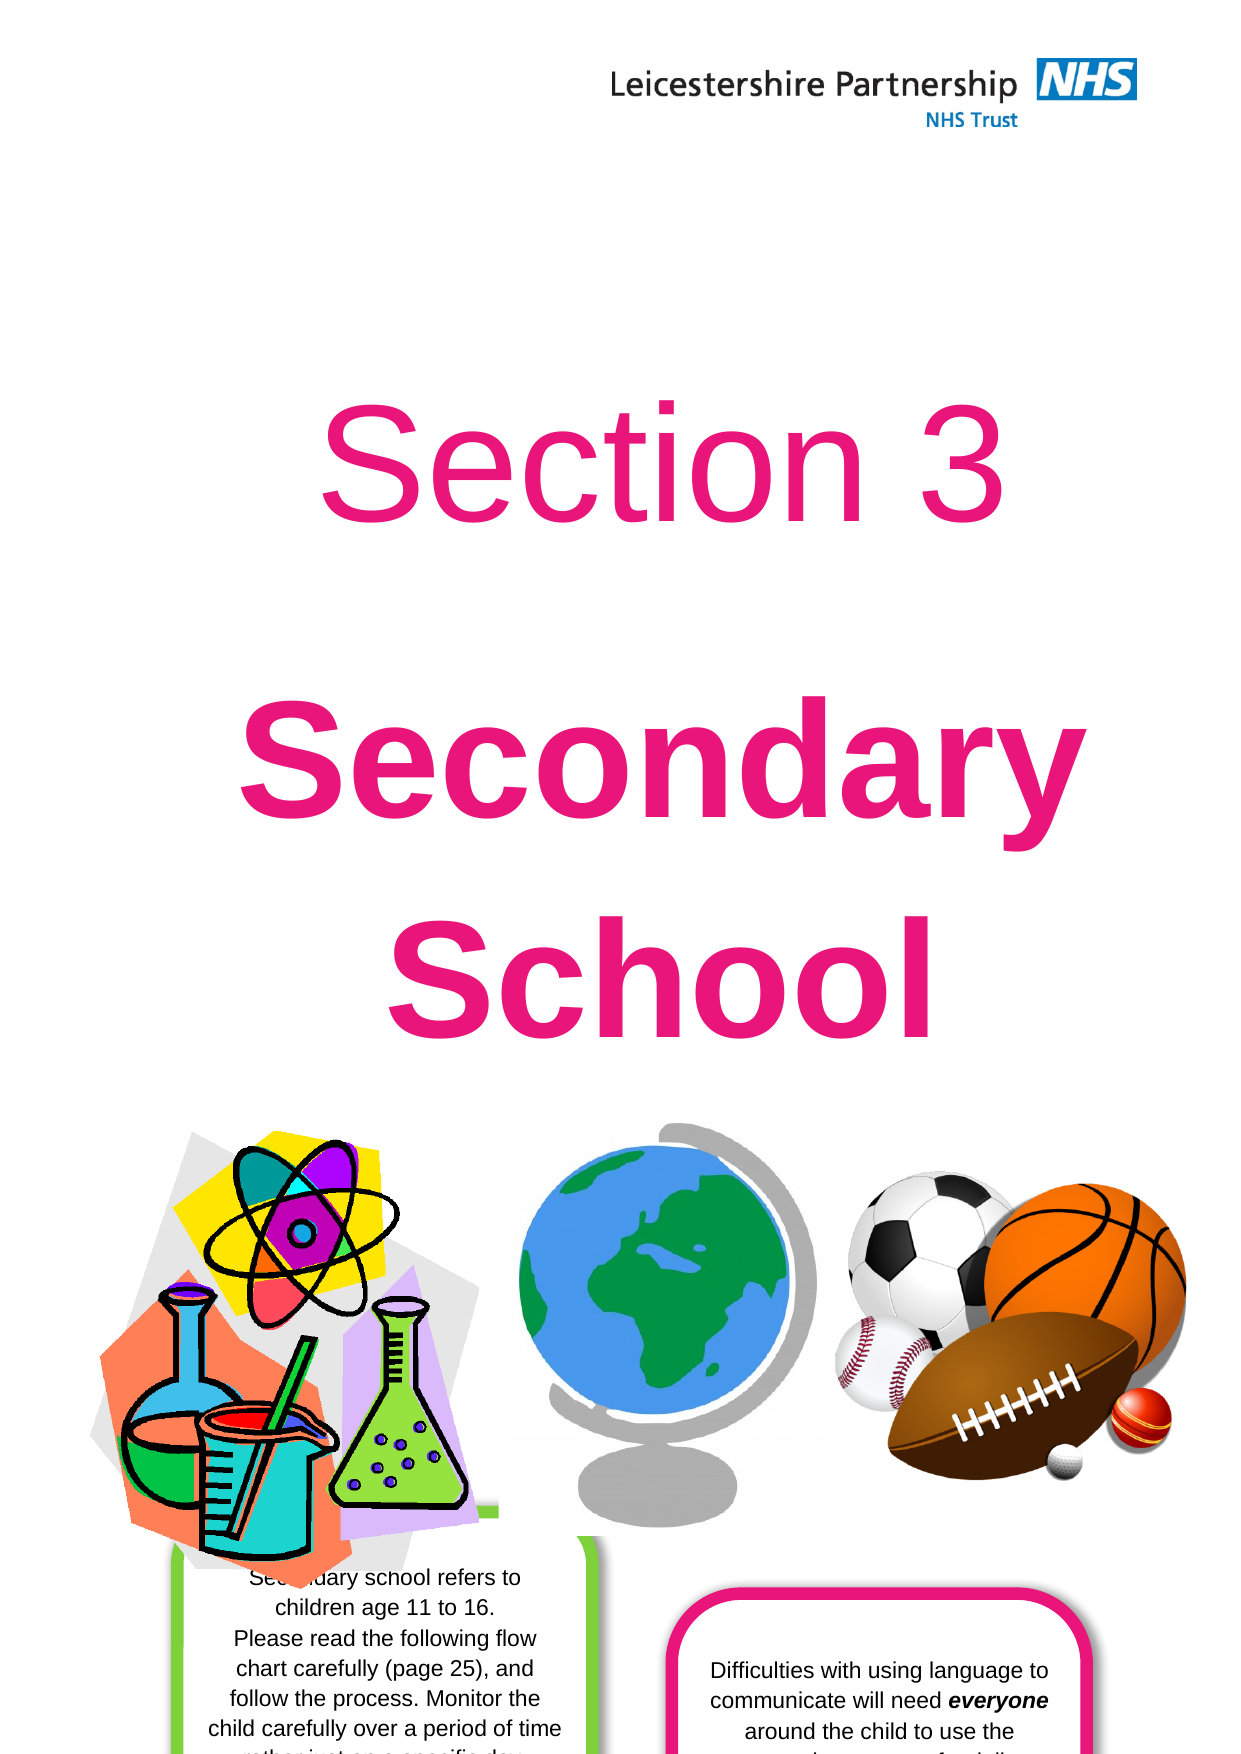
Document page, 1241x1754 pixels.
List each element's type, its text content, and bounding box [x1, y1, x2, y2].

picture [612, 58, 1137, 127]
picture [89, 1131, 479, 1589]
text Secondary School [187, 661, 1137, 1073]
text Section 3 [187, 366, 1137, 557]
picture [498, 1105, 1202, 1536]
